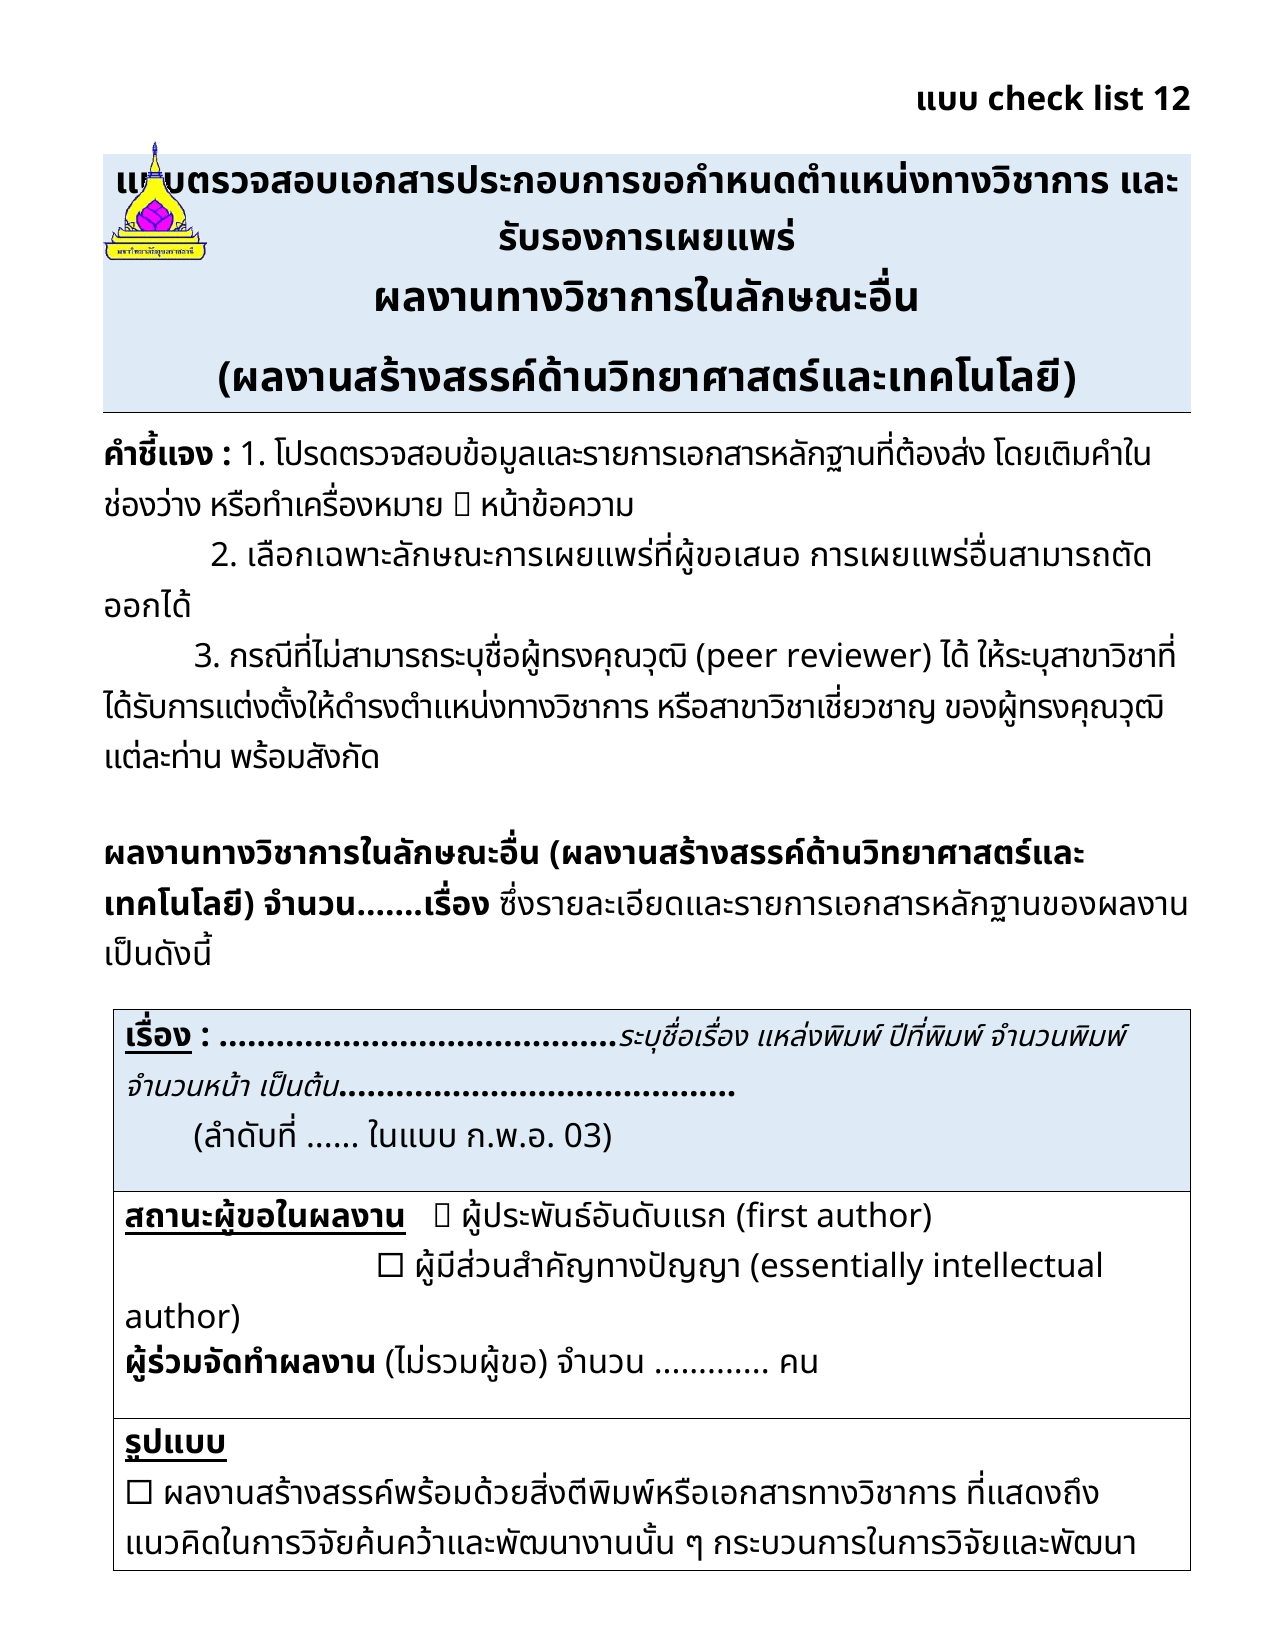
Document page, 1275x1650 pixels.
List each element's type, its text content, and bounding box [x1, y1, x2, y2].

text แบบตรวจสอบเอกสารประกอบการขอกำหนดตำแหน่งทางวิชาการ และรับรองการเผยแพร่ ผลงานทางวิชาการในลักษณะอื่น [103, 154, 1191, 330]
table_header เรื่อง : ……………………………………ระบุชื่อเรื่อง แหล่งพิมพ์ ปีที่พิมพ์ จำนวนพิมพ์ จำนวนหน้า เป็นต้น..………………...................... (ลำดับที่ ...... ในแบบ ก.พ.อ. 03) [114, 1010, 1190, 1191]
text 3. กรณีที่ไม่สามารถระบุชื่อผู้ทรงคุณวุฒิ (peer reviewer) ได้ ให้ระบุสาขาวิชาที่ได้รับการแต่งตั้งให้ดำรงตำแหน่งทางวิชาการ หรือสาขาวิชาเชี่ยวชาญ ของผู้ทรงคุณวุฒิแต่ละท่าน พร้อมสังกัด [103, 632, 1191, 784]
picture [103, 140, 208, 261]
text ผลงานทางวิชาการในลักษณะอื่น (ผลงานสร้างสรรค์ด้านวิทยาศาสตร์และเทคโนโลยี) จำนวน.......เรื่อง ซึ่งรายละเอียดและรายการเอกสารหลักฐานของผลงาน เป็นดังนี้ [103, 829, 1191, 981]
text 2. เลือกเฉพาะลักษณะการเผยแพร่ที่ผู้ขอเสนอ การเผยแพร่อื่นสามารถตัดออกได้ [103, 531, 1191, 632]
text (ผลงานสร้างสรรค์ด้านวิทยาศาสตร์และเทคโนโลยี) [103, 347, 1191, 412]
text คำชี้แจง : 1. โปรดตรวจสอบข้อมูลและรายการเอกสารหลักฐานที่ต้องส่ง โดยเติมคำในช่องว่าง หรือทำเครื่องหมาย หน้าข้อความ [103, 430, 1191, 531]
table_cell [114, 1419, 1190, 1570]
table_cell สถานะผู้ขอในผลงาน ผู้ประพันธ์อันดับแรก (first author) ผู้มีส่วนสำคัญทางปัญญา (essentially intellectual author) ผู้ร่วมจัดทำผลงาน (ไม่รวมผู้ขอ) จำนวน ............. คน [114, 1192, 1190, 1417]
